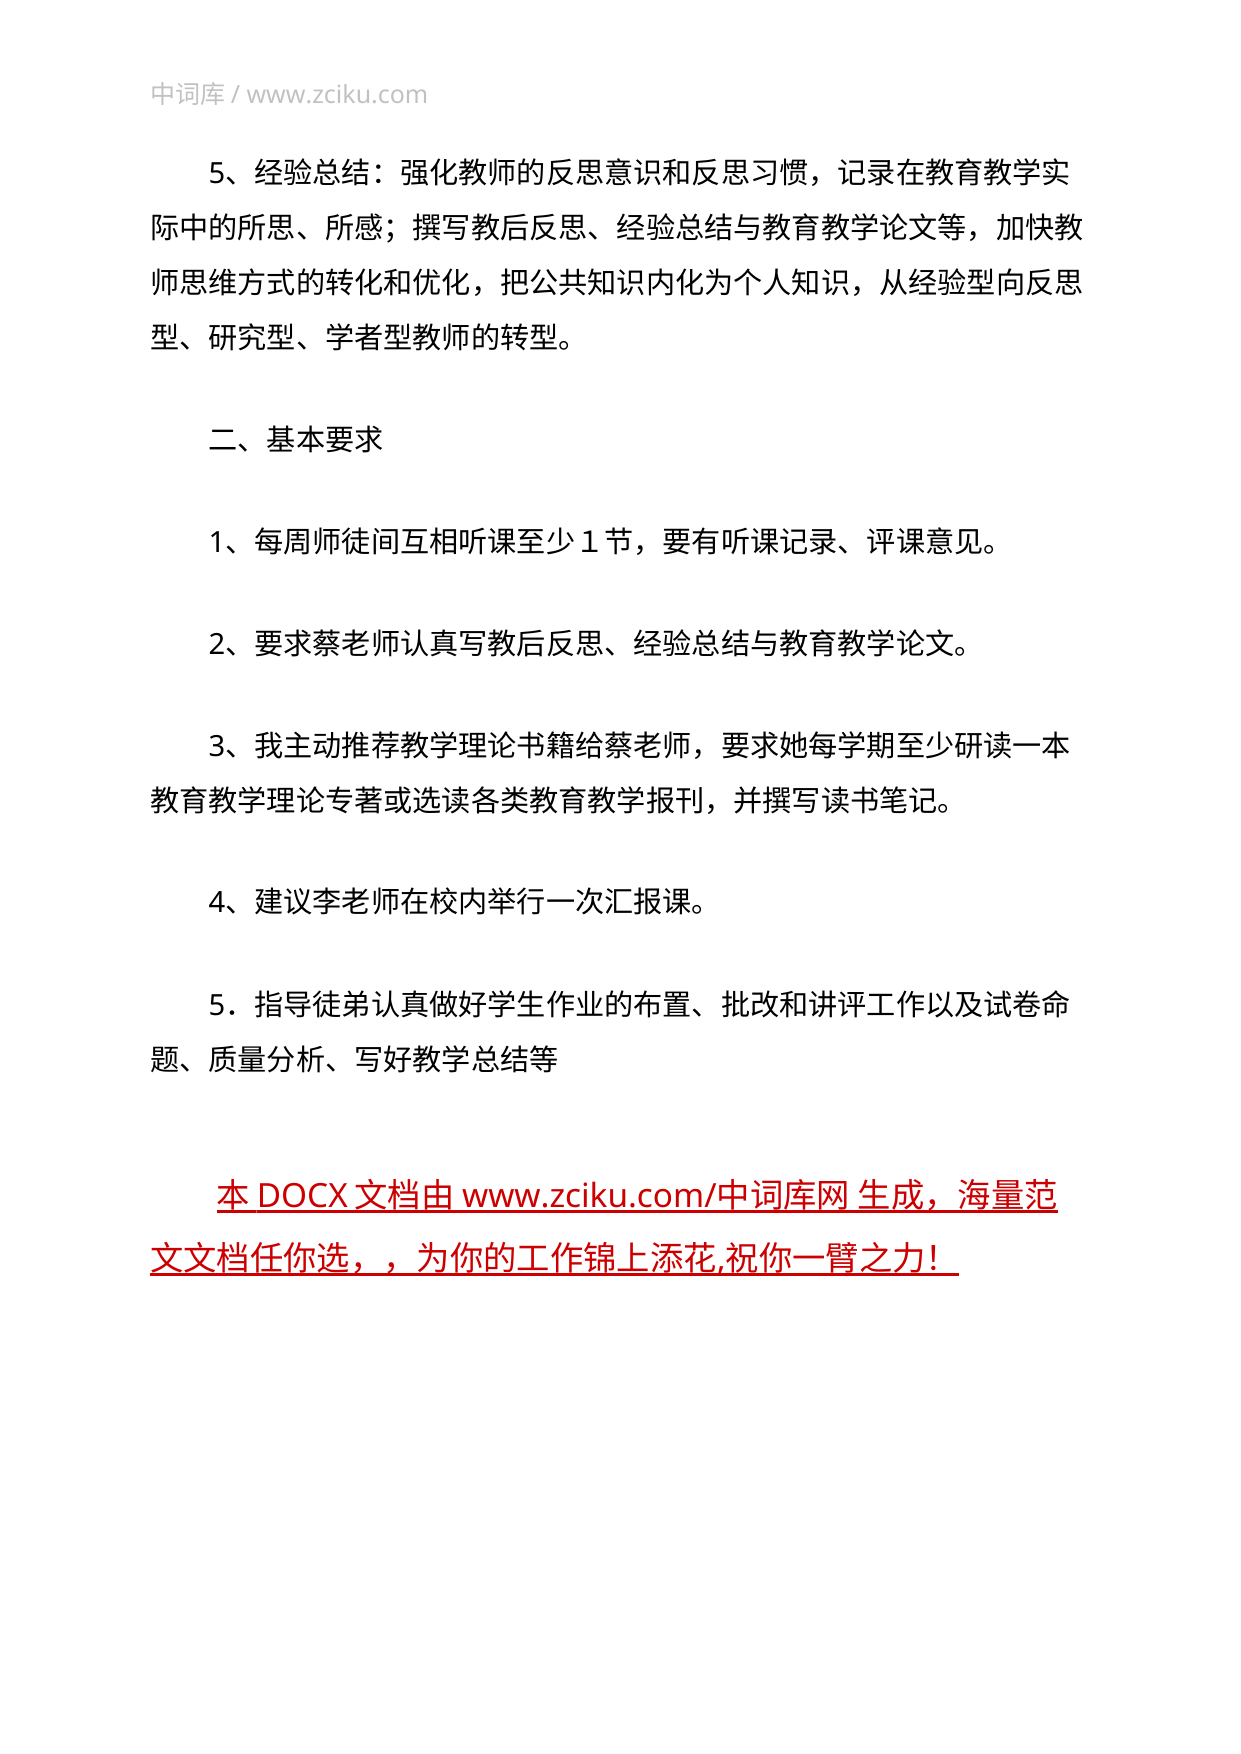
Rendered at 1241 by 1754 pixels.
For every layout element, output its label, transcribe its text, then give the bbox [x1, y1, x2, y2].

text 2、要求蔡老师认真写教后反思、经验总结与教育教学论文。 [150, 620, 1090, 663]
text 3、我主动推荐教学理论书籍给蔡老师，要求她每学期至少研读一本教育教学理论专著或选读各类教育教学报刊，并撰写读书笔记。 [150, 722, 1090, 819]
text 5、经验总结：强化教师的反思意识和反思习惯，记录在教育教学实际中的所思、所感；撰写教后反思、经验总结与教育教学论文等，加快教师思维方式的转化和优化，把公共知识内化为个人知识，从经验型向反思型、研究型、学者型教师的转型。 [150, 150, 1090, 357]
text 本DOCX文档由 www.zciku.com/中词库网 生成，海量范文文档任你选，，为你的工作锦上添花,祝你一臂之力！ [150, 1169, 1090, 1280]
text 1、每周师徒间互相听课至少１节，要有听课记录、评课意见。 [150, 518, 1090, 561]
text 5．指导徒弟认真做好学生作业的布置、批改和讲评工作以及试卷命题、质量分析、写好教学总结等 [150, 981, 1090, 1078]
text 4、建议李老师在校内举行一次汇报课。 [150, 879, 1090, 921]
text 二、基本要求 [150, 417, 1090, 459]
